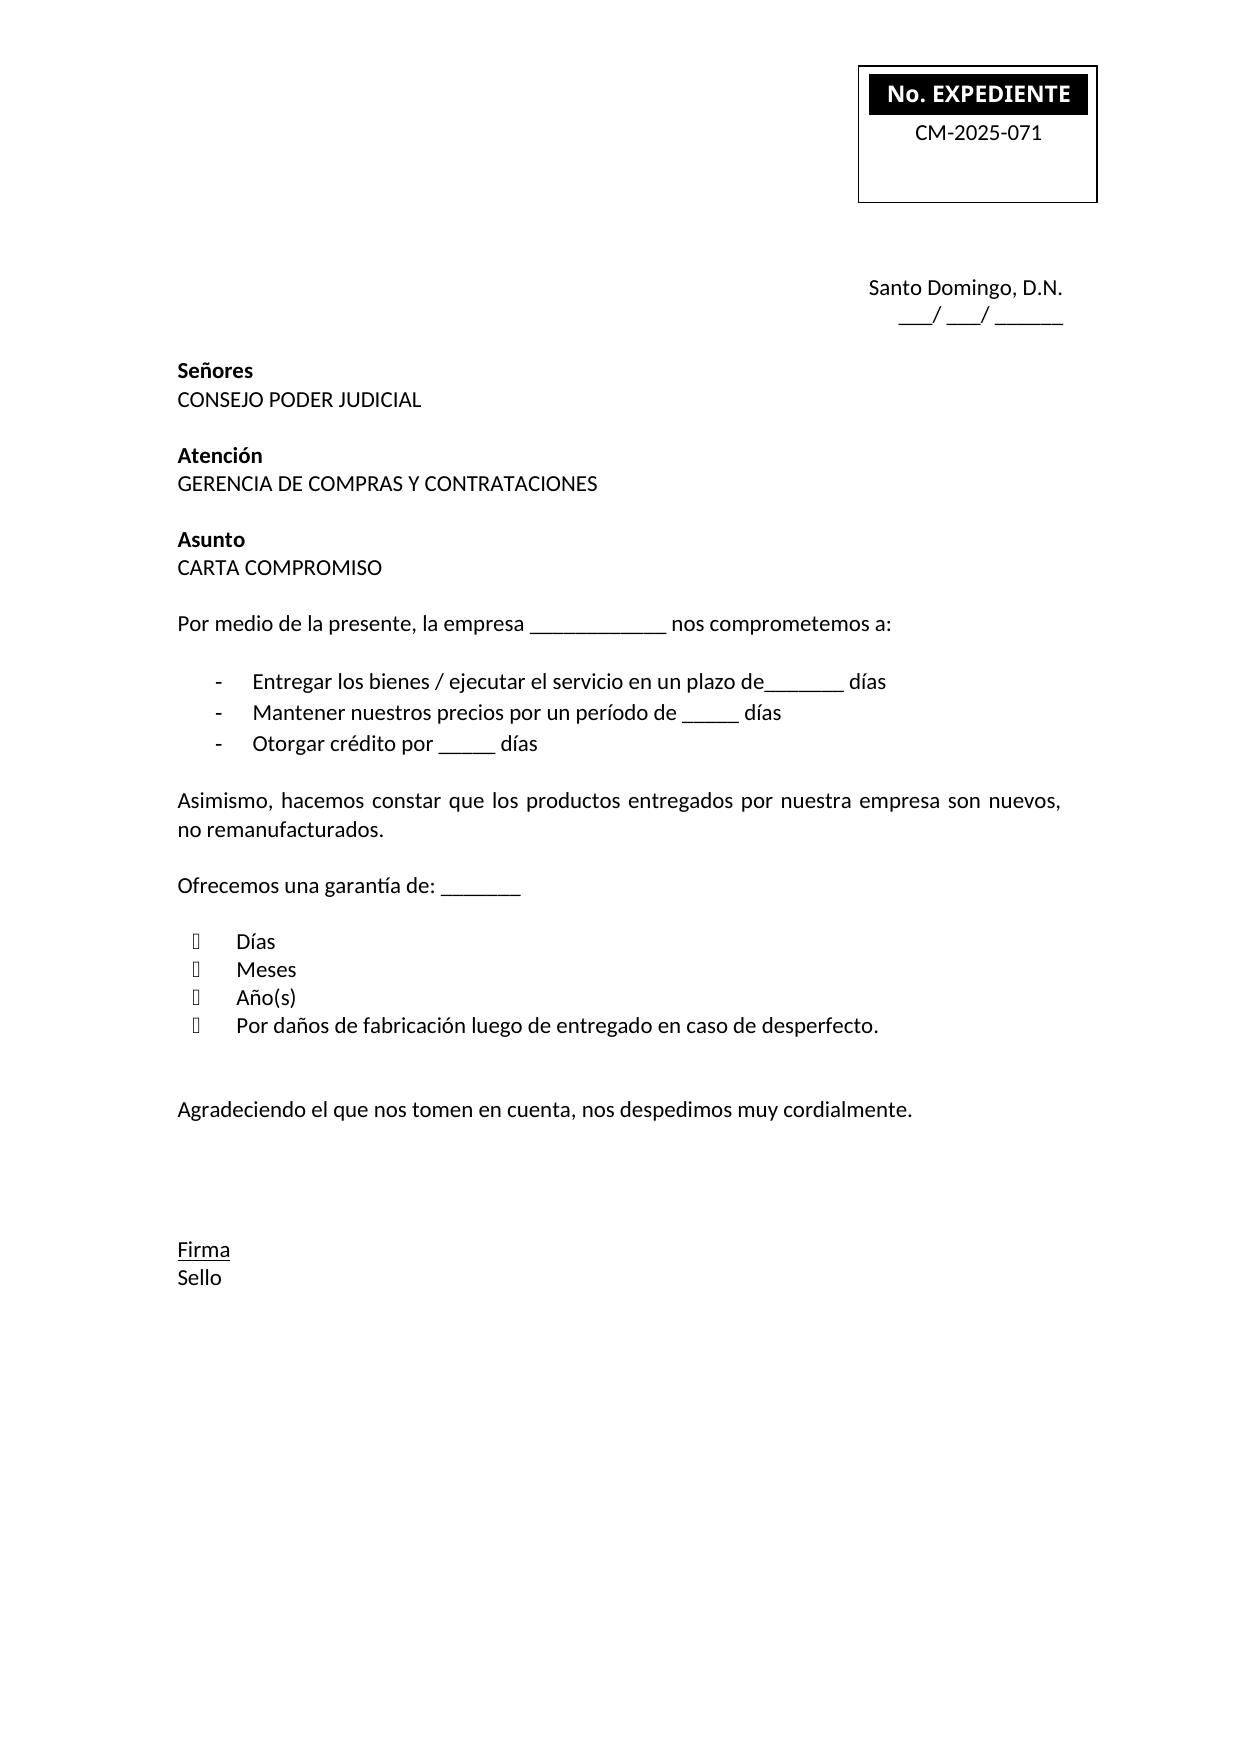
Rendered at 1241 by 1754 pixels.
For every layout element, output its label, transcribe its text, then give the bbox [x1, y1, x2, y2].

list Días [192, 927, 1063, 955]
list Año(s) [192, 983, 1063, 1011]
list Mantener nuestros precios por un período de _____ días [215, 696, 1063, 727]
text ___/ ___/ ______ [177, 301, 1063, 329]
text Firma [177, 1236, 1063, 1263]
list Entregar los bienes / ejecutar el servicio en un plazo de_______ días [215, 665, 1063, 696]
text CONSEJO PODER JUDICIAL [177, 385, 1063, 413]
list Por daños de fabricación luego de entregado en caso de desperfecto. [192, 1011, 1063, 1039]
text Sello [177, 1263, 1063, 1292]
text Ofrecemos una garantía de: _______ [177, 871, 1063, 899]
text Agradeciendo el que nos tomen en cuenta, nos despedimos muy cordialmente. [177, 1095, 1063, 1123]
text Asimismo, hacemos constar que los productos entregados por nuestra empresa son nuevos, no remanufacturados. [177, 787, 1063, 843]
text Por medio de la presente, la empresa ____________ nos comprometemos a: [177, 609, 1063, 637]
text Asunto [177, 525, 1063, 553]
text GERENCIA DE COMPRAS Y CONTRATACIONES [177, 469, 1063, 497]
text Santo Domingo, D.N. [177, 273, 1063, 301]
list Otorgar crédito por _____ días [215, 727, 1063, 759]
text CARTA COMPROMISO [177, 553, 1063, 581]
list Meses [192, 955, 1063, 983]
text Atención [177, 441, 1063, 469]
text Señores [177, 357, 1063, 385]
